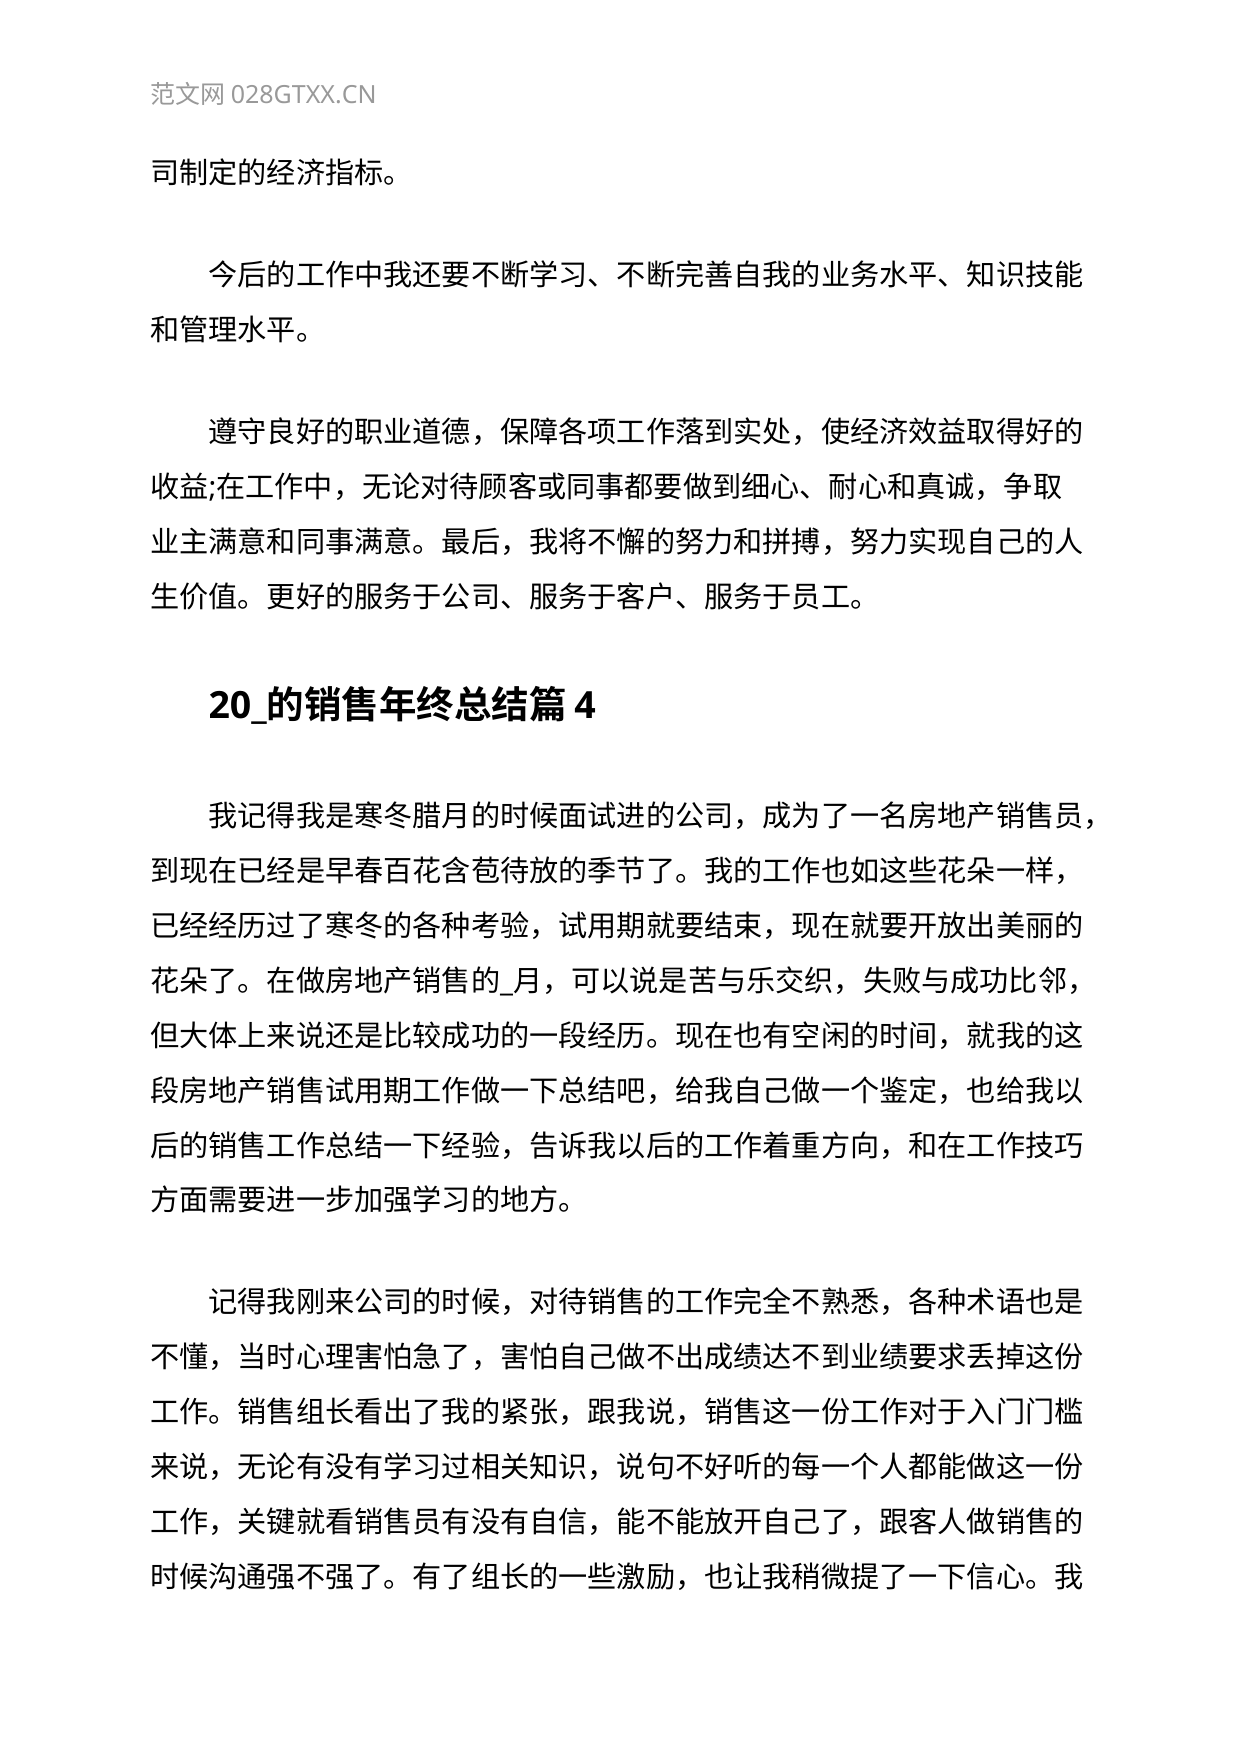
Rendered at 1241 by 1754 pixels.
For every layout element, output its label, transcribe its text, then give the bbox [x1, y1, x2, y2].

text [150, 150, 1090, 192]
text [150, 1279, 1090, 1596]
text 今后的工作中我还要不断学习、不断完善自我的业务水平、知识技能和管理水平。 [150, 252, 1090, 349]
text 20_的销售年终总结篇4 [150, 675, 1090, 729]
text 我记得我是寒冬腊月的时候面试进的公司，成为了一名房地产销售员，到现在已经是早春百花含苞待放的季节了。我的工作也如这些花朵一样，已经经历过了寒冬的各种考验，试用期就要结束，现在就要开放出美丽的花朵了。在做房地产销售的_月，可以说是苦与乐交织，失败与成功比邻，但大体上来说还是比较成功的一段经历。现在也有空闲的时间，就我的这段房地产销售试用期工作做一下总结吧，给我自己做一个鉴定，也给我以后的销售工作总结一下经验，告诉我以后的工作着重方向，和在工作技巧方面需要进一步加强学习的地方。 [150, 793, 1090, 1219]
text 遵守良好的职业道德，保障各项工作落到实处，使经济效益取得好的收益;在工作中，无论对待顾客或同事都要做到细心、耐心和真诚，争取业主满意和同事满意。最后，我将不懈的努力和拼搏，努力实现自己的人生价值。更好的服务于公司、服务于客户、服务于员工。 [150, 408, 1090, 616]
